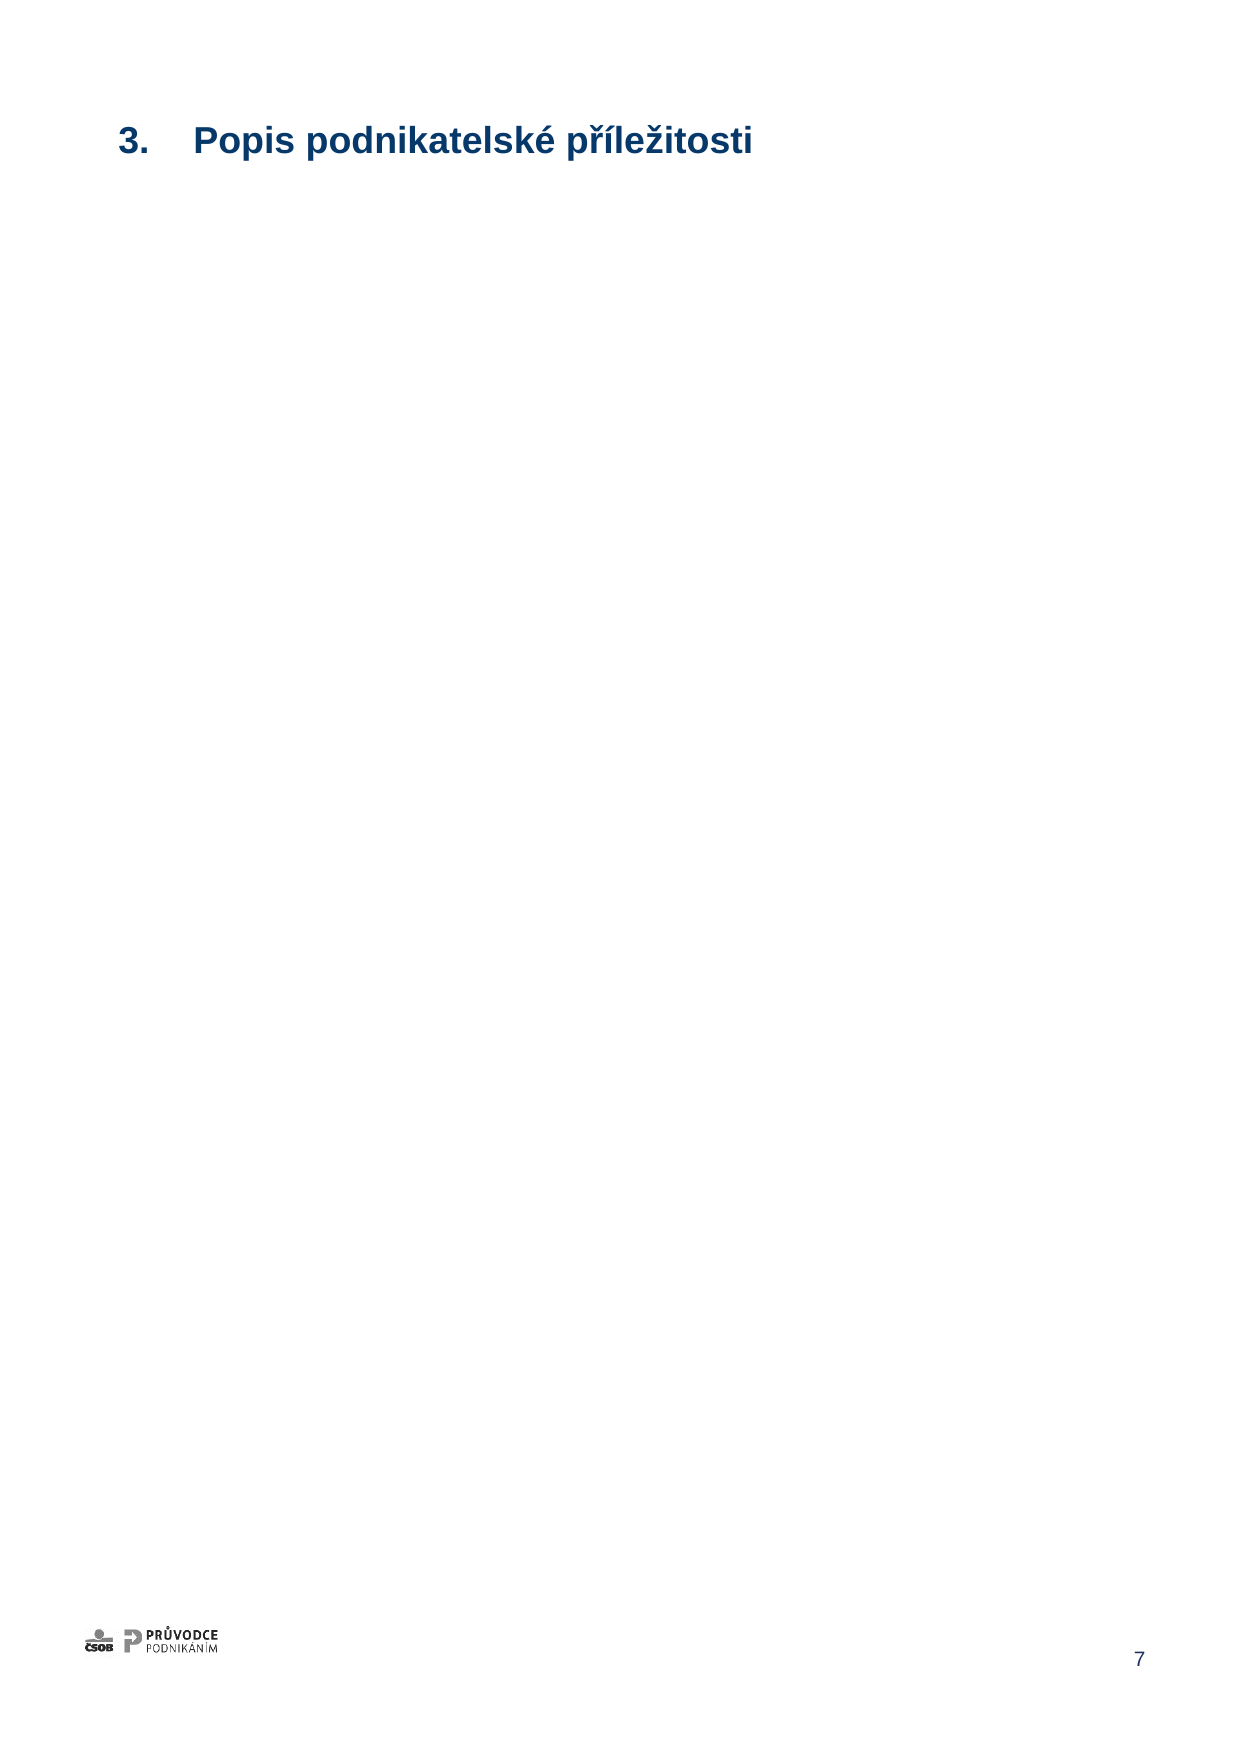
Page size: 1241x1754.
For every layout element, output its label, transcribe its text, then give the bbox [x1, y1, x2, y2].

picture [82, 1624, 222, 1660]
subtitle Popis podnikatelské příležitosti [58, 118, 1122, 161]
